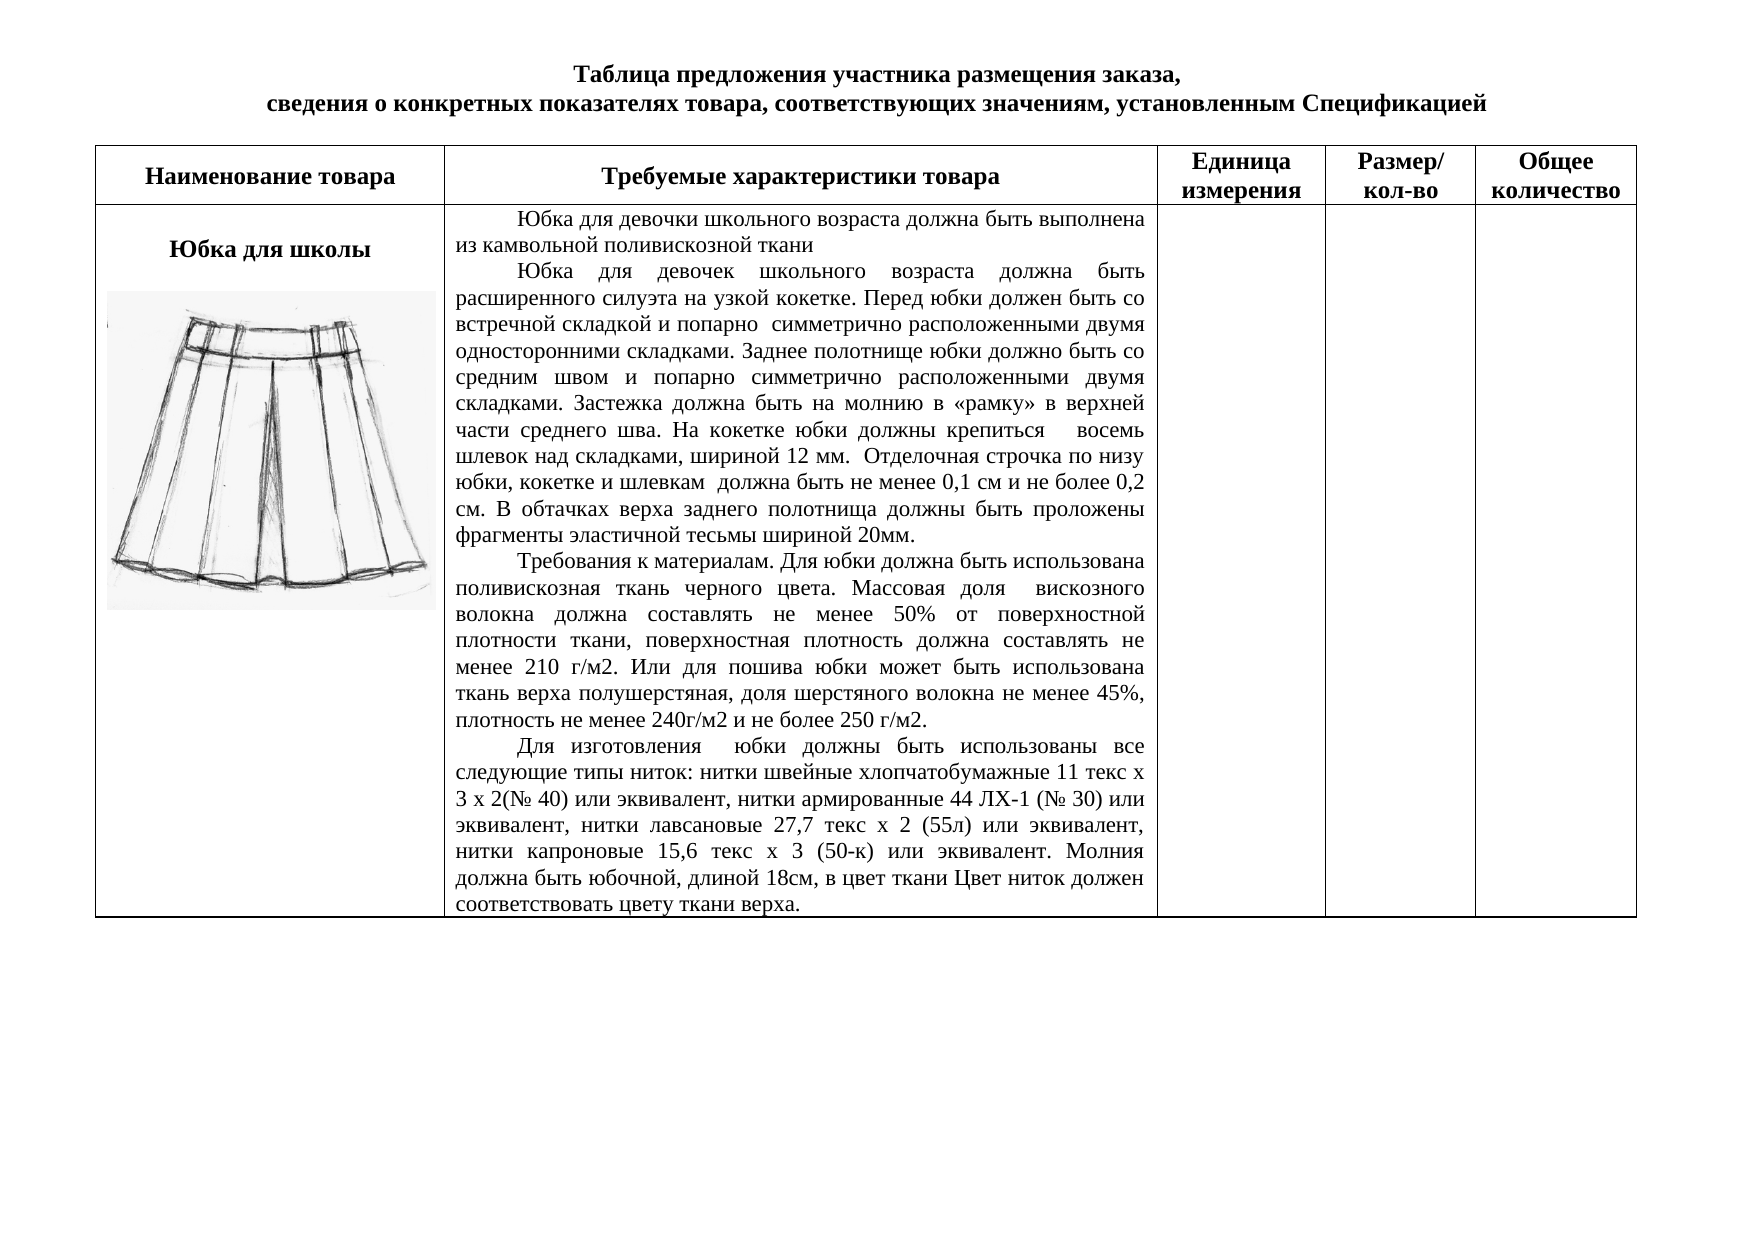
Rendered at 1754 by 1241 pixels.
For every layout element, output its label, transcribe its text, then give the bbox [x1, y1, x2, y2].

table_header Наименование товара [96, 146, 444, 204]
table_cell Юбка для девочки школьного возраста должна быть выполнена из камвольной поливискозной ткани Юбка для девочек школьного возраста должна быть расширенного силуэта на узкой кокетке. Перед юбки должен быть со встречной складкой и попарно симметрично расположенными двумя односторонними складками. Заднее полотнище юбки должно быть со средним швом и попарно симметрично расположенными двумя складками. Застежка должна быть на молнию в «рамку» в верхней части среднего шва. На кокетке юбки должны крепиться восемь шлевок над складками, шириной 12 мм. Отделочная строчка по низу юбки, кокетке и шлевкам должна быть не менее 0,1 см и не более 0,2 см. В обтачках верха заднего полотнища должны быть проложены фрагменты эластичной тесьмы шириной 20мм. Требования к материалам. Для юбки должна быть использована поливискозная ткань черного цвета. Массовая доля вискозного волокна должна составлять не менее 50% от поверхностной плотности ткани, поверхностная плотность должна составлять не менее 210 г/м2. Или для пошива юбки может быть использована ткань верха полушерстяная, доля шерстяного волокна не менее 45%, плотность не менее 240г/м2 и не более 250 г/м2. Для изготовления юбки должны быть использованы все следующие типы ниток: нитки швейные хлопчатобумажные 11 текс х 3 х 2(№ 40) или эквивалент, нитки армированные 44 ЛХ-1 (№ 30) или эквивалент, нитки лавсановые 27,7 текс х 2 (55л) или эквивалент, нитки капроновые 15,6 текс х 3 (50-к) или эквивалент. Молния должна быть юбочной, длиной 18см, в цвет ткани Цвет ниток должен соответствовать цвету ткани верха. [445, 205, 1157, 916]
table_header Требуемые характеристики товара [445, 146, 1157, 204]
picture [107, 291, 436, 610]
text сведения о конкретных показателях товара, соответствующих значениям, установленным Спецификацией [118, 88, 1636, 117]
table_cell [1158, 205, 1325, 916]
table_header Размер/ кол-во [1326, 146, 1475, 204]
table_cell [1326, 205, 1475, 916]
text Таблица предложения участника размещения заказа, [118, 59, 1636, 88]
table_cell Юбка для школы [96, 205, 444, 916]
table_cell [1476, 205, 1636, 916]
table_header Единица измерения [1158, 146, 1325, 204]
table_header Общее количество [1476, 146, 1636, 204]
